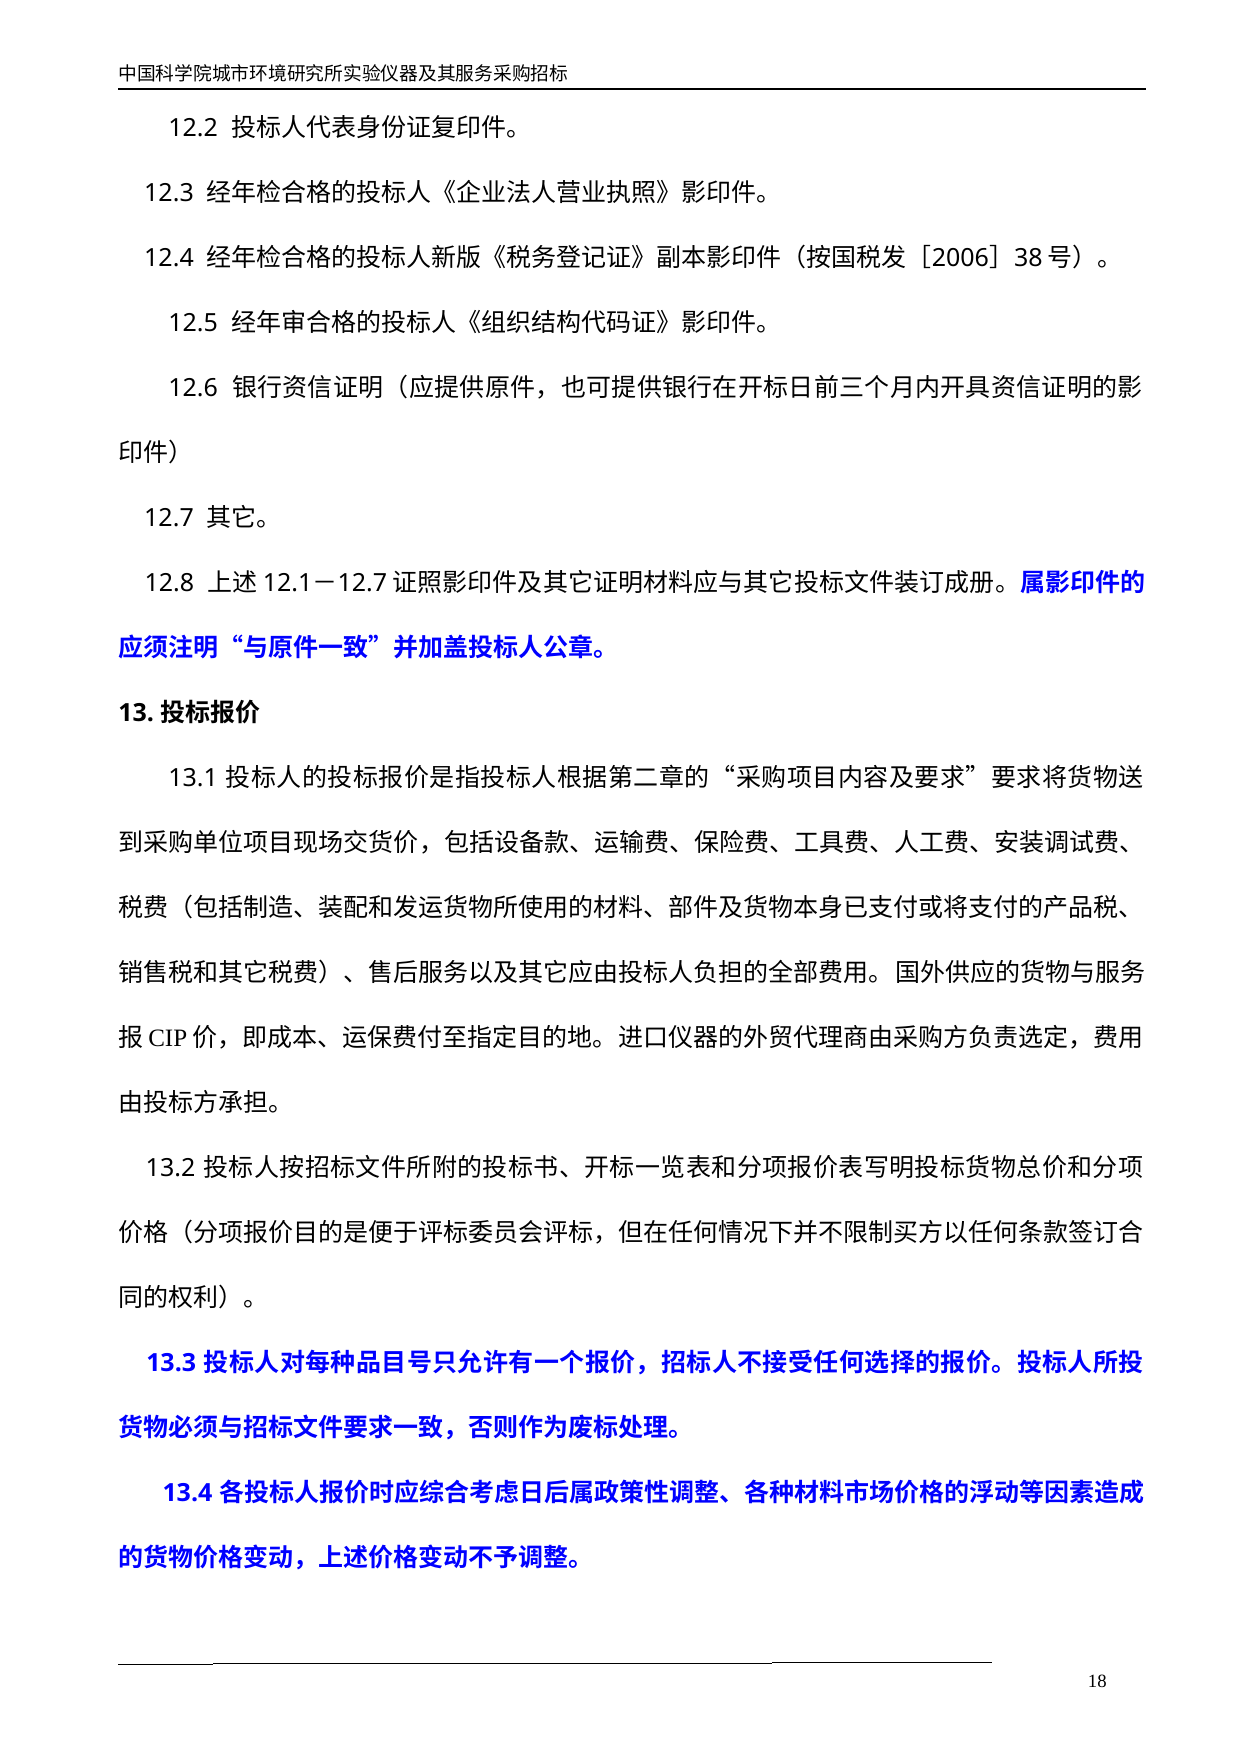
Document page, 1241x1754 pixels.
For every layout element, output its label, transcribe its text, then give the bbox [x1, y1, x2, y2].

text 12.7 其它。 [118, 483, 1146, 548]
text 13. 投标报价 [118, 678, 1146, 743]
text 12.2 投标人代表身份证复印件。 [118, 93, 1146, 158]
text 13.1 投标人的投标报价是指投标人根据第二章的“采购项目内容及要求”要求将货物送到采购单位项目现场交货价，包括设备款、运输费、保险费、工具费、人工费、安装调试费、税费（包括制造、装配和发运货物所使用的材料、部件及货物本身已支付或将支付的产品税、销售税和其它税费）、售后服务以及其它应由投标人负担的全部费用。国外供应的货物与服务报CIP价，即成本、运保费付至指定目的地。进口仪器的外贸代理商由采购方负责选定，费用由投标方承担。 [118, 743, 1146, 1133]
text 13.3 投标人对每种品目号只允许有一个报价，招标人不接受任何选择的报价。投标人所投货物必须与招标文件要求一致，否则作为废标处理。 [118, 1328, 1146, 1458]
text 12.5 经年审合格的投标人《组织结构代码证》影印件。 [118, 288, 1146, 353]
text 13.4 各投标人报价时应综合考虑日后属政策性调整、各种材料市场价格的浮动等因素造成的货物价格变动，上述价格变动不予调整。 [118, 1458, 1146, 1588]
text 12.8 上述12.1－12.7证照影印件及其它证明材料应与其它投标文件装订成册。属影印件的应须注明“与原件一致”并加盖投标人公章。 [118, 548, 1146, 678]
text 12.3 经年检合格的投标人《企业法人营业执照》影印件。 [118, 158, 1146, 223]
text 12.4 经年检合格的投标人新版《税务登记证》副本影印件（按国税发［2006］38号）。 [118, 223, 1146, 288]
text 12.6 银行资信证明（应提供原件，也可提供银行在开标日前三个月内开具资信证明的影印件） [118, 353, 1146, 483]
text 13.2 投标人按招标文件所附的投标书、开标一览表和分项报价表写明投标货物总价和分项价格（分项报价目的是便于评标委员会评标，但在任何情况下并不限制买方以任何条款签订合同的权利）。 [118, 1133, 1146, 1328]
